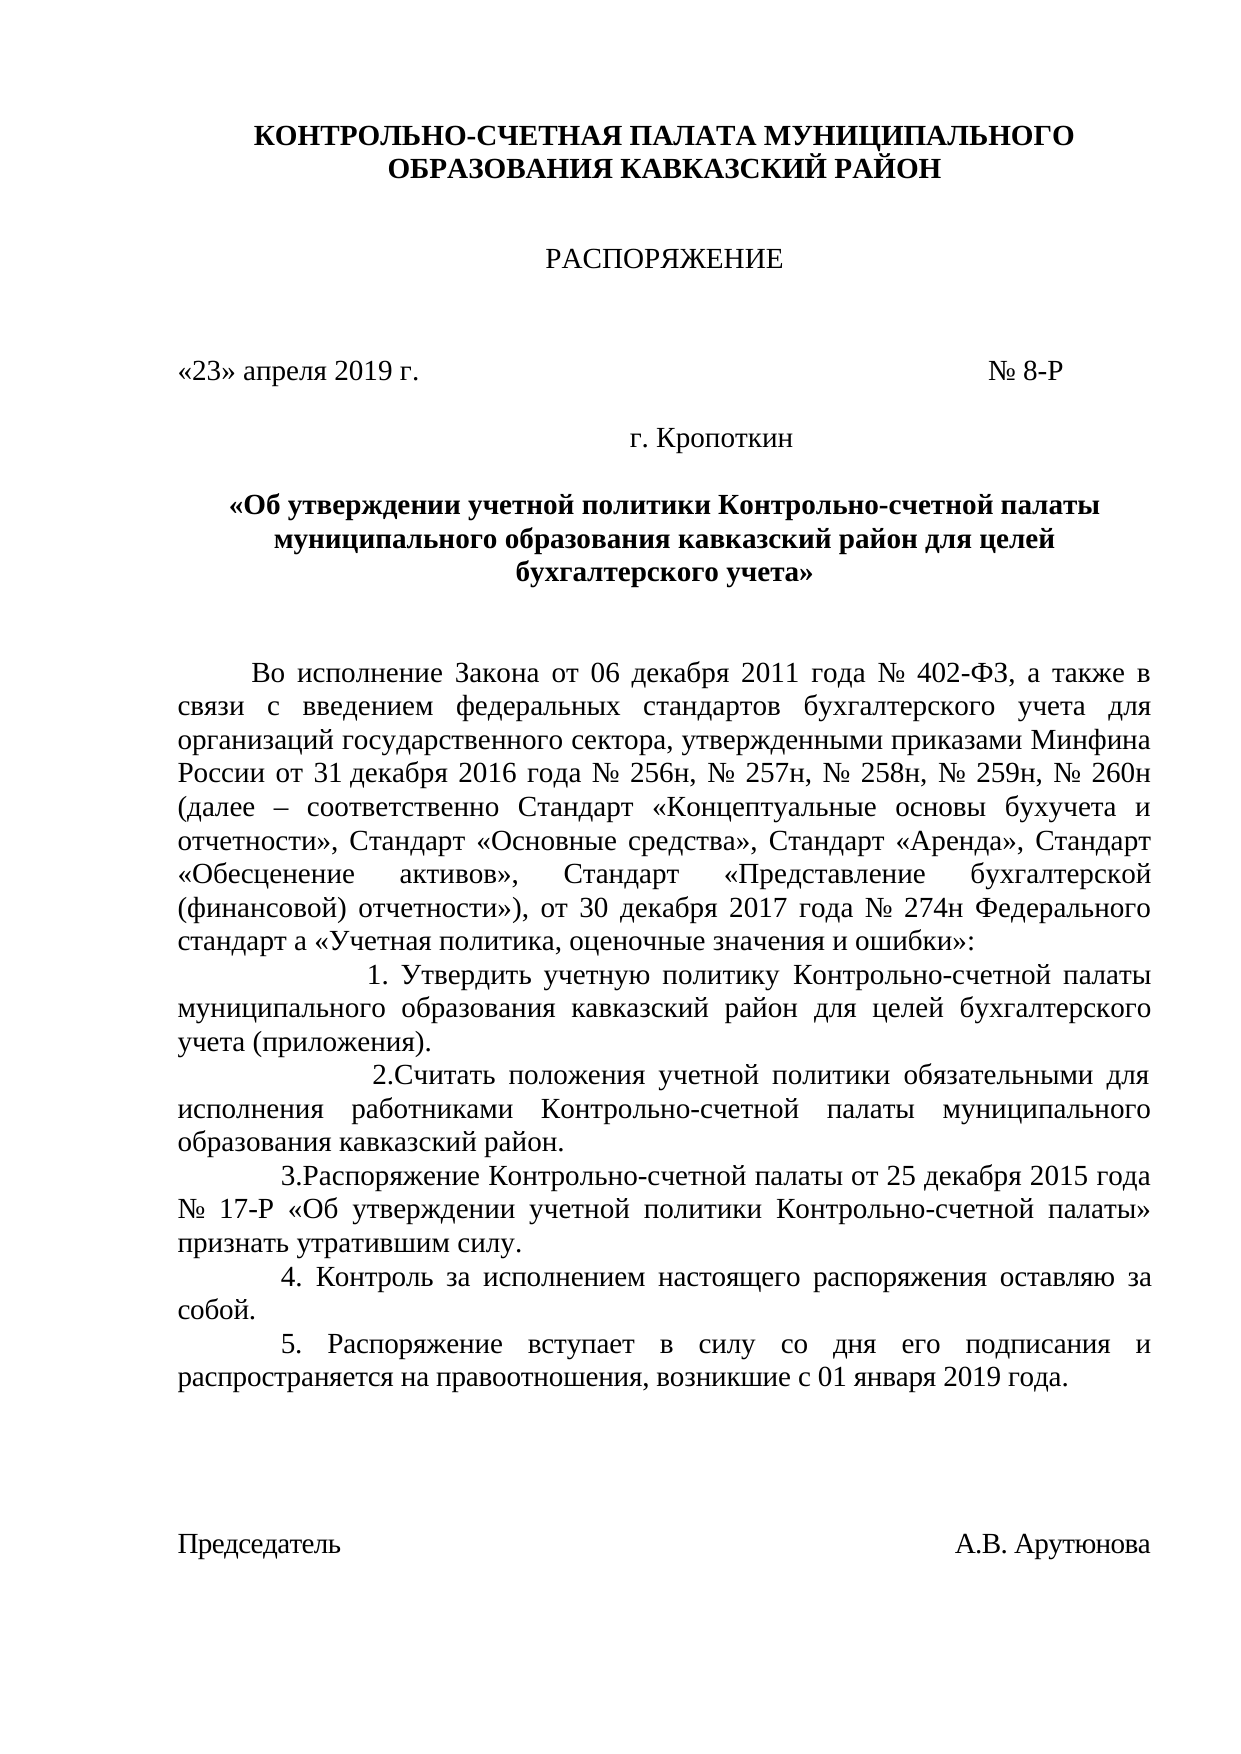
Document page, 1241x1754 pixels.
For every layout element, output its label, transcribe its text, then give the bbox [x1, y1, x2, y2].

text 2.Считать положения учетной политики обязательными для исполнения работниками Контрольно-счетной палаты муниципального образования кавказский район. [177, 1057, 1152, 1158]
text 5. Распоряжение вступает в силу со дня его подписания и распространяется на правоотношения, возникшие с 01 января 2019 года. [177, 1326, 1152, 1393]
text Председатель А.В. Арутюнова [177, 1527, 1152, 1560]
text 1. Утвердить учетную политику Контрольно-счетной палаты муниципального образования кавказский район для целей бухгалтерского учета (приложения). [177, 957, 1152, 1057]
text г. Кропоткин [177, 420, 1152, 454]
text 3.Распоряжение Контрольно-счетной палаты от 25 декабря 2015 года № 17-Р «Об утверждении учетной политики Контрольно-счетной палаты» признать утратившим силу. [177, 1158, 1152, 1259]
text КОНТРОЛЬНО-СЧЕТНАЯ ПАЛАТА МУНИЦИПАЛЬНОГО ОБРАЗОВАНИЯ КАВКАЗСКИЙ РАЙОН [177, 118, 1152, 185]
text «23» апреля 2019 г. № 8-Р [177, 353, 1152, 387]
text РАСПОРЯЖЕНИЕ [177, 241, 1152, 275]
text 4. Контроль за исполнением настоящего распоряжения оставляю за собой. [177, 1259, 1152, 1326]
text «Об утверждении учетной политики Контрольно-счетной палаты муниципального образования кавказский район для целей бухгалтерского учета» [177, 487, 1152, 588]
text Во исполнение Закона от 06 декабря 2011 года № 402-ФЗ, а также в связи с введением федеральных стандартов бухгалтерского учета для организаций государственного сектора, утвержденными приказами Минфина России от 31 декабря 2016 года № 256н, № 257н, № 258н, № 259н, № 260н (далее – соответственно Стандарт «Концептуальные основы бухучета и отчетности», Стандарт «Основные средства», Стандарт «Аренда», Стандарт «Обесценение активов», Стандарт «Представление бухгалтерской (финансовой) отчетности»), от 30 декабря 2017 года № 274н Федерального стандарт а «Учетная политика, оценочные значения и ошибки»: [177, 655, 1152, 957]
